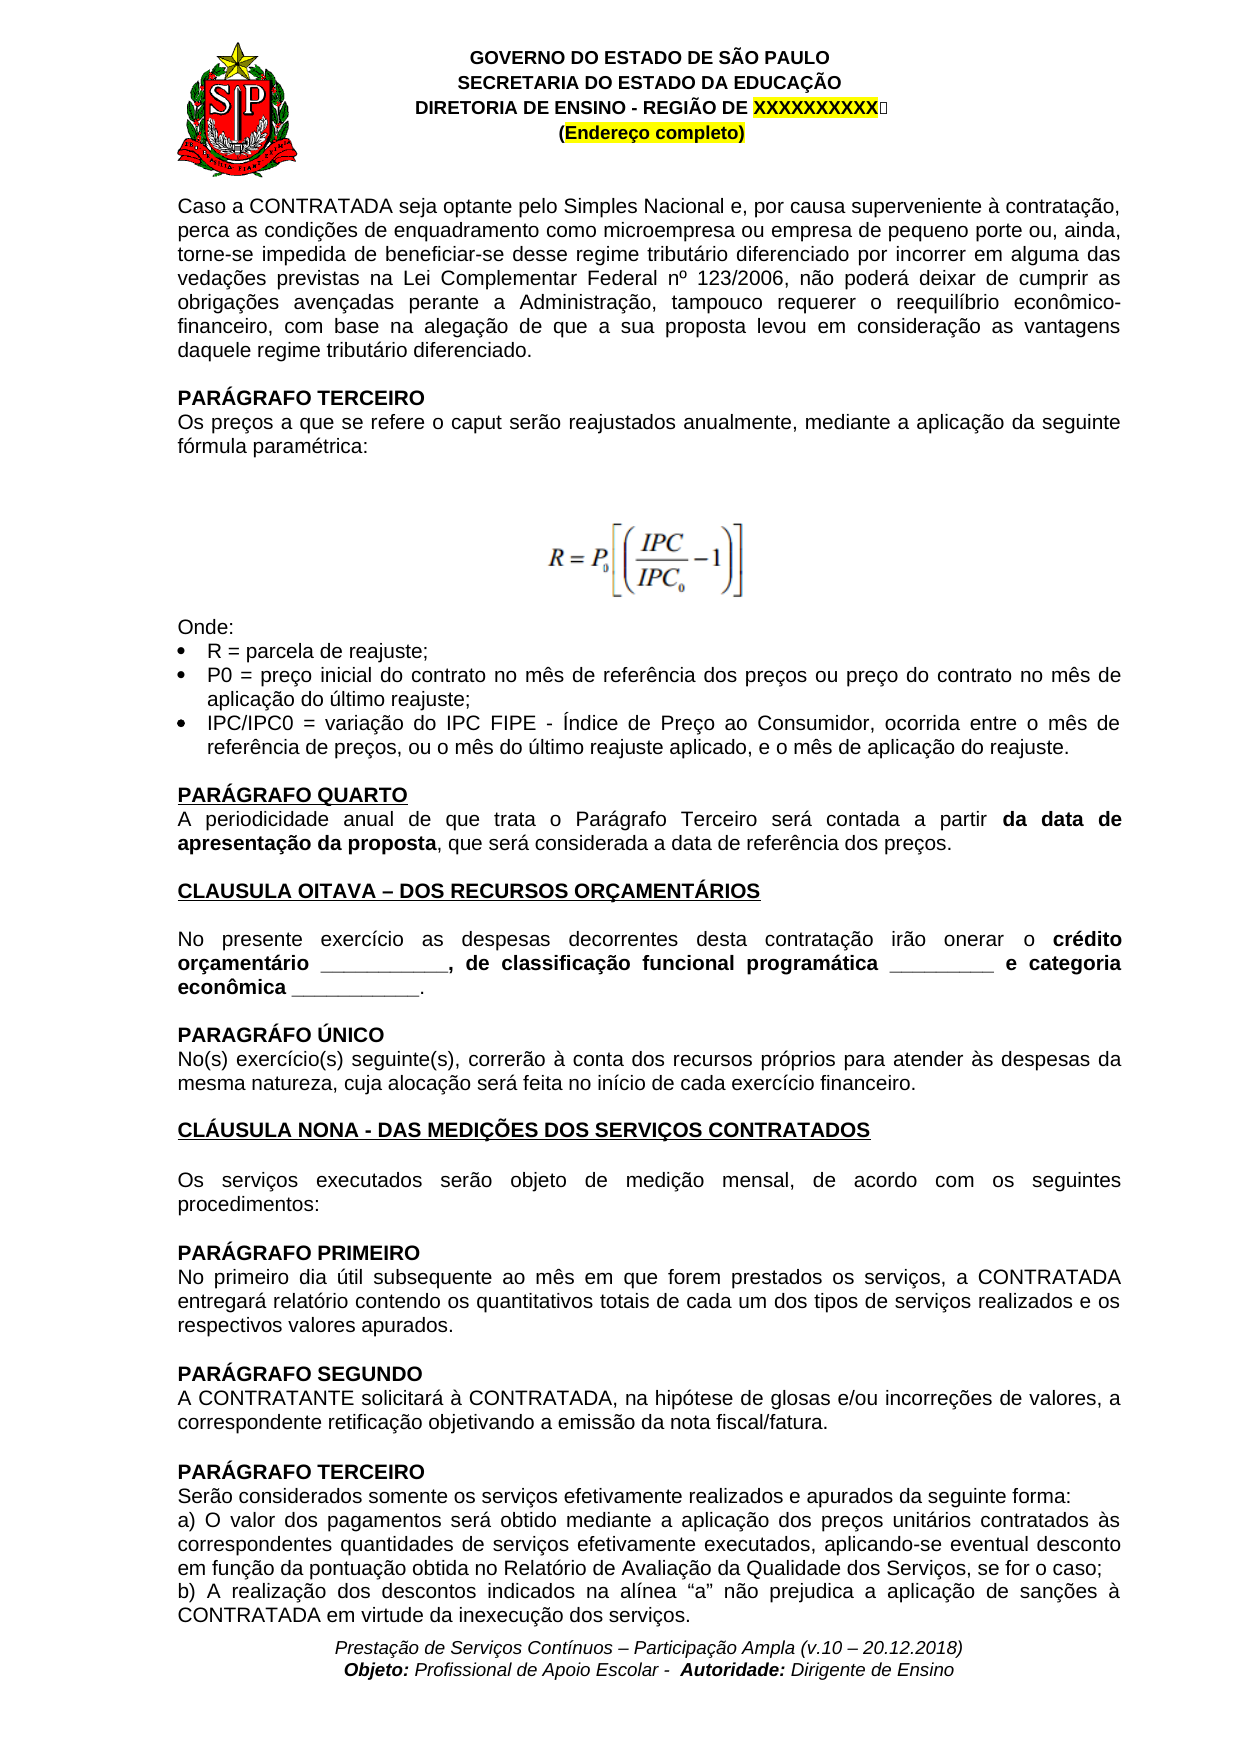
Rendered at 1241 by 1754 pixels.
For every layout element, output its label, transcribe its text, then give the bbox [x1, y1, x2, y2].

text Onde: [177, 615, 1122, 639]
subtitle CLAUSULA OITAVA – DOS RECURSOS ORÇAMENTÁRIOS [177, 879, 1122, 903]
text No(s) exercício(s) seguinte(s), correrão à conta dos recursos próprios para atender às despesas da mesma natureza, cuja alocação será feita no início de cada exercício financeiro. [177, 1046, 1122, 1094]
text Caso a CONTRATADA seja optante pelo Simples Nacional e, por causa superveniente à contratação, perca as condições de enquadramento como microempresa ou empresa de pequeno porte ou, ainda, torne-se impedida de beneficiar-se desse regime tributário diferenciado por incorrer em alguma das vedações previstas na Lei Complementar Federal nº 123/2006, não poderá deixar de cumprir as obrigações avençadas perante a Administração, tampouco requerer o reequilíbrio econômico-financeiro, com base na alegação de que a sua proposta levou em consideração as vantagens daquele regime tributário diferenciado. [177, 194, 1122, 362]
text A periodicidade anual de que trata o Parágrafo Terceiro será contada a partir da data de apresentação da proposta, que será considerada a data de referência dos preços. [177, 807, 1122, 855]
list R = parcela de reajuste; [177, 639, 1122, 663]
text CLÁUSULA NONA - DAS MEDIÇÕES DOS SERVIÇOS CONTRATADOS [177, 1118, 1122, 1142]
text PARÁGRAFO SEGUNDO [177, 1362, 1122, 1386]
text Serão considerados somente os serviços efetivamente realizados e apurados da seguinte forma: [177, 1483, 1122, 1507]
text No primeiro dia útil subsequente ao mês em que forem prestados os serviços, a CONTRATADA entregará relatório contendo os quantitativos totais de cada um dos tipos de serviços realizados e os respectivos valores apurados. [177, 1265, 1122, 1337]
list IPC/IPC0 = variação do IPC FIPE - Índice de Preço ao Consumidor, ocorrida entre o mês de referência de preços, ou o mês do último reajuste aplicado, e o mês de aplicação do reajuste. [177, 711, 1122, 759]
text A CONTRATANTE solicitará à CONTRATADA, na hipótese de glosas e/ou incorreções de valores, a correspondente retificação objetivando a emissão da nota fiscal/fatura. [177, 1386, 1122, 1434]
text Os serviços executados serão objeto de medição mensal, de acordo com os seguintes procedimentos: [177, 1168, 1122, 1216]
text Os preços a que se refere o caput serão reajustados anualmente, mediante a aplicação da seguinte fórmula paramétrica: [177, 410, 1122, 458]
picture [539, 508, 760, 615]
text PARÁGRAFO TERCEIRO [177, 386, 1122, 410]
text b) A realização dos descontos indicados na alínea “a” não prejudica a aplicação de sanções à CONTRATADA em virtude da inexecução dos serviços. [177, 1579, 1122, 1627]
text No presente exercício as despesas decorrentes desta contratação irão onerar o crédito orçamentário ___________, de classificação funcional programática _________ e categoria econômica ___________. [177, 927, 1122, 998]
text PARÁGRAFO QUARTO [177, 783, 1122, 807]
text a) O valor dos pagamentos será obtido mediante a aplicação dos preços unitários contratados às correspondentes quantidades de serviços efetivamente executados, aplicando-se eventual desconto em função da pontuação obtida no Relatório de Avaliação da Qualidade dos Serviços, se for o caso; [177, 1507, 1122, 1579]
list P0 = preço inicial do contrato no mês de referência dos preços ou preço do contrato no mês de aplicação do último reajuste; [177, 663, 1122, 711]
text PARAGRÁFO ÚNICO [177, 1022, 1122, 1046]
text PARÁGRAFO TERCEIRO [177, 1459, 1122, 1483]
picture [173, 41, 300, 179]
text PARÁGRAFO PRIMEIRO [177, 1241, 1122, 1265]
